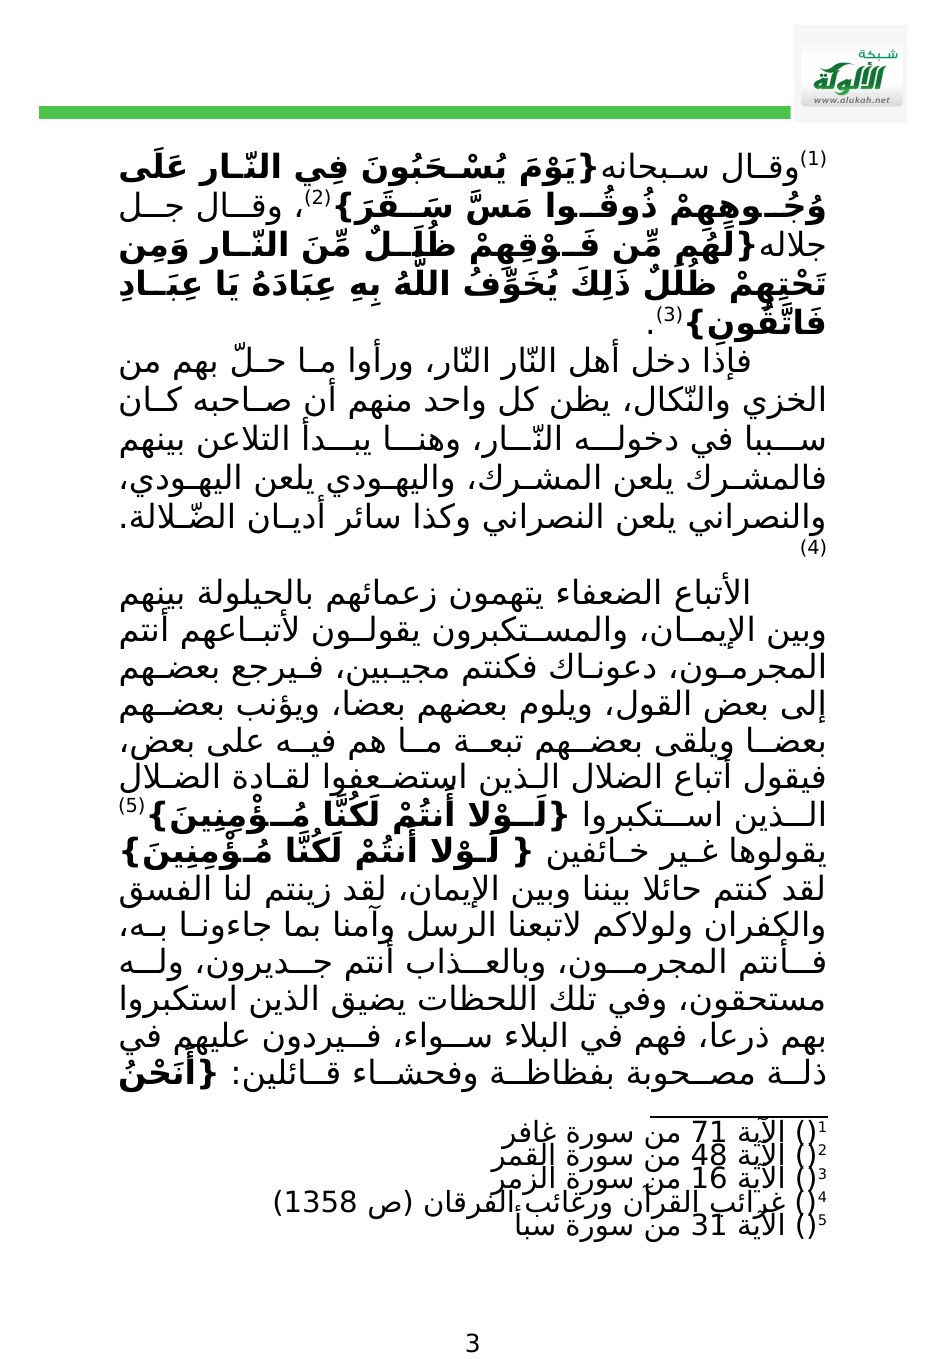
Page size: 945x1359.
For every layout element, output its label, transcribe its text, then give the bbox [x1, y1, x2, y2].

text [118, 575, 827, 1093]
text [118, 148, 827, 342]
text فإذا دخل أهل النّار النّار، ورأوا ما حلّ بهم من الخزي والنّكال، يظن كل واحد منهم أن صاحبه كان سببا في دخوله النّار، وهنا يبدأ التلاعن بينهم فالمشرك يلعن المشرك، واليهودي يلعن اليهودي، والنصراني يلعن النصراني وكذا سائر أديان الضّلالة.() [118, 342, 827, 575]
